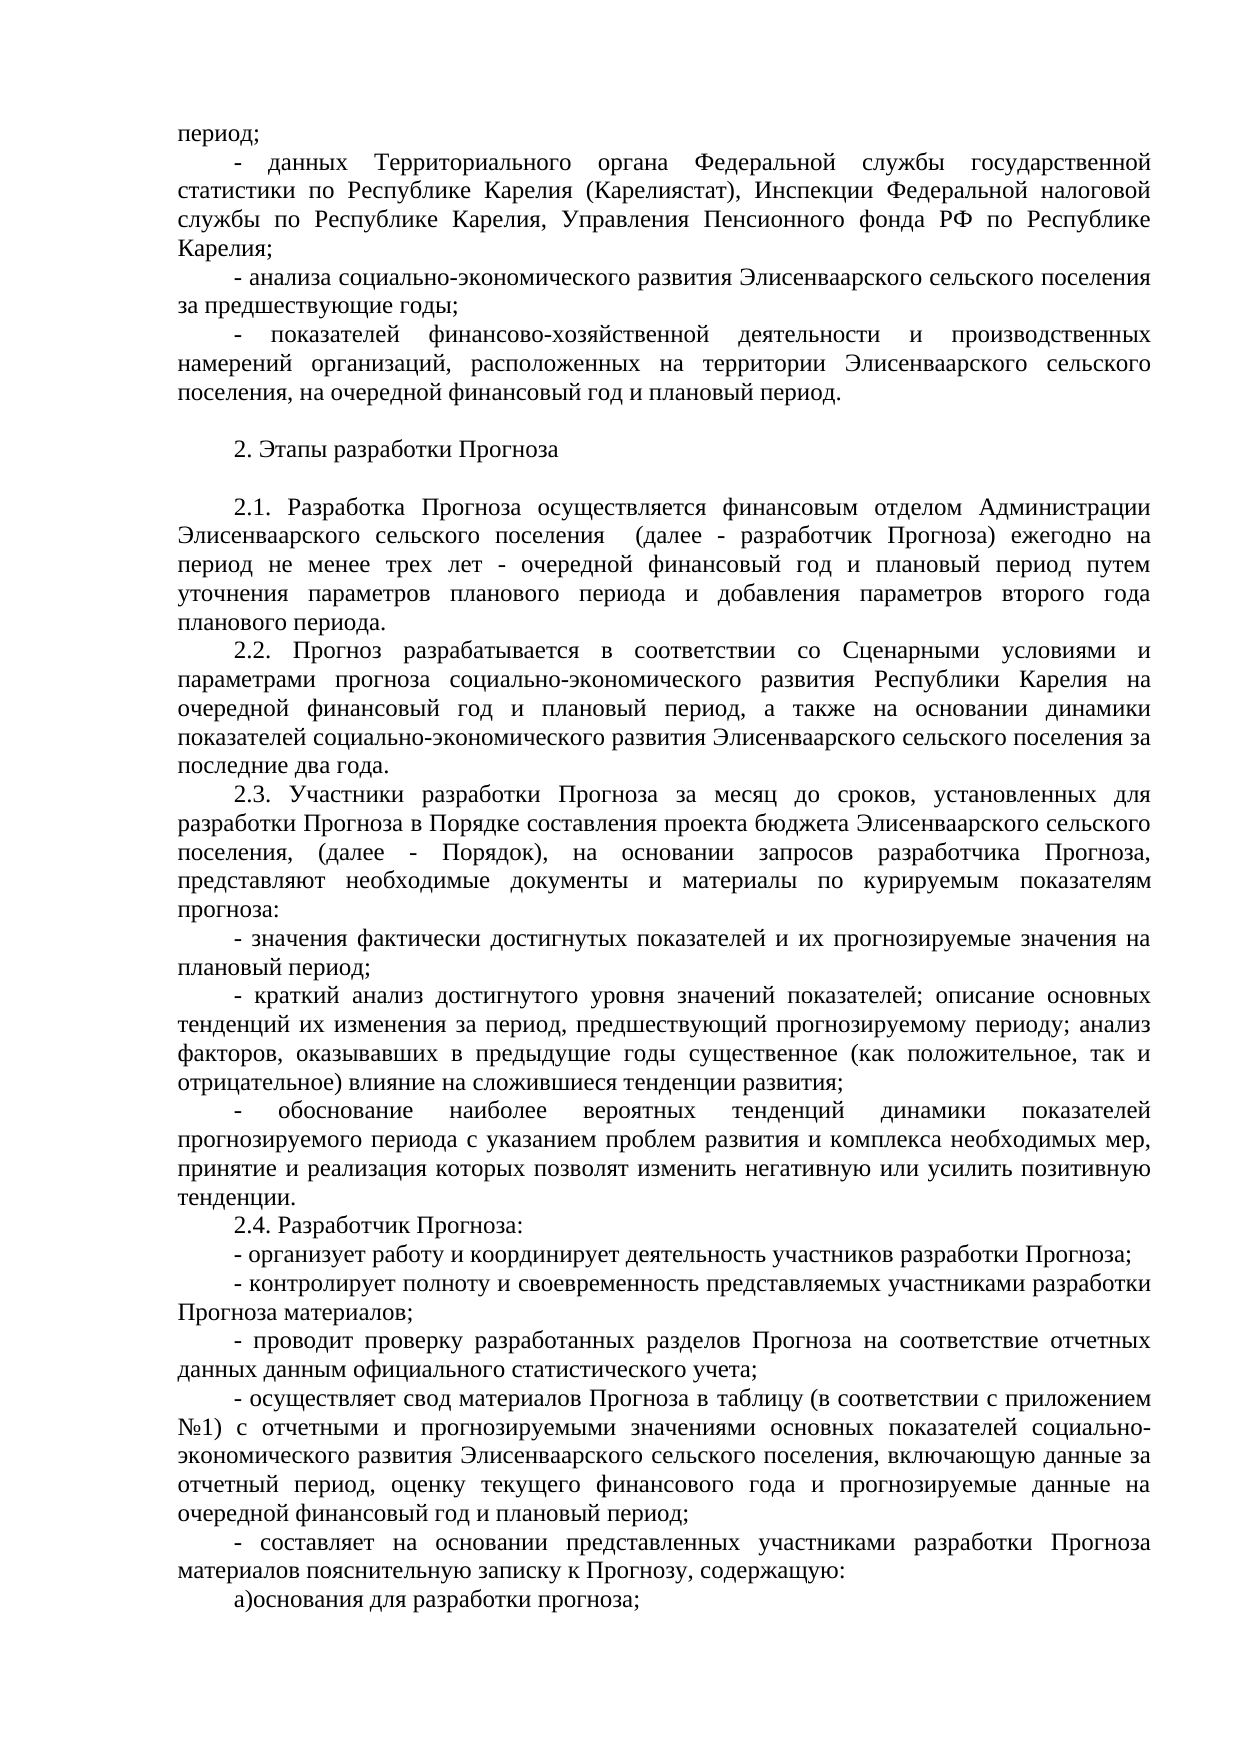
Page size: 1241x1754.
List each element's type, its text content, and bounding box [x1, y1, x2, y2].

text а)основания для разработки прогноза; [177, 1584, 1152, 1613]
text - значения фактически достигнутых показателей и их прогнозируемые значения на плановый период; [177, 923, 1152, 981]
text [177, 118, 1152, 147]
text - проводит проверку разработанных разделов Прогноза на соответствие отчетных данных данным официального статистического учета; [177, 1326, 1152, 1383]
text - анализа социально-экономического развития Элисенваарского сельского поселения за предшествующие годы; [177, 262, 1152, 319]
text - обоснование наиболее вероятных тенденций динамики показателей прогнозируемого периода с указанием проблем развития и комплекса необходимых мер, принятие и реализация которых позволят изменить негативную или усилить позитивную тенденции. [177, 1096, 1152, 1211]
text - показателей финансово-хозяйственной деятельности и производственных намерений организаций, расположенных на территории Элисенваарского сельского поселения, на очередной финансовый год и плановый период. [177, 319, 1152, 406]
text 2.3. Участники разработки Прогноза за месяц до сроков, установленных для разработки Прогноза в Порядке составления проекта бюджета Элисенваарского сельского поселения, (далее - Порядок), на основании запросов разработчика Прогноза, представляют необходимые документы и материалы по курируемым показателям прогноза: [177, 779, 1152, 923]
text - составляет на основании представленных участниками разработки Прогноза материалов пояснительную записку к Прогнозу, содержащую: [177, 1527, 1152, 1584]
text - краткий анализ достигнутого уровня значений показателей; описание основных тенденций их изменения за период, предшествующий прогнозируемому периоду; анализ факторов, оказывавших в предыдущие годы существенное (как положительное, так и отрицательное) влияние на сложившиеся тенденции развития; [177, 981, 1152, 1096]
text - осуществляет свод материалов Прогноза в таблицу (в соответствии с приложением №1) с отчетными и прогнозируемыми значениями основных показателей социально-экономического развития Элисенваарского сельского поселения, включающую данные за отчетный период, оценку текущего финансового года и прогнозируемые данные на очередной финансовый год и плановый период; [177, 1383, 1152, 1527]
text 2. Этапы разработки Прогноза [177, 434, 1152, 463]
text - данных Территориального органа Федеральной службы государственной статистики по Республике Карелия (Карелиястат), Инспекции Федеральной налоговой службы по Республике Карелия, Управления Пенсионного фонда РФ по Республике Карелия; [177, 147, 1152, 262]
text 2.2. Прогноз разрабатывается в соответствии со Сценарными условиями и параметрами прогноза социально-экономического развития Республики Карелия на очередной финансовый год и плановый период, а также на основании динамики показателей социально-экономического развития Элисенваарского сельского поселения за последние два года. [177, 636, 1152, 779]
text 2.1. Разработка Прогноза осуществляется финансовым отделом Администрации Элисенваарского сельского поселения (далее - разработчик Прогноза) ежегодно на период не менее трех лет - очередной финансовый год и плановый период путем уточнения параметров планового периода и добавления параметров второго года планового периода. [177, 492, 1152, 636]
text 2.4. Разработчик Прогноза: [177, 1211, 1152, 1239]
text - организует работу и координирует деятельность участников разработки Прогноза; [177, 1239, 1152, 1268]
text - контролирует полноту и своевременность представляемых участниками разработки Прогноза материалов; [177, 1268, 1152, 1326]
